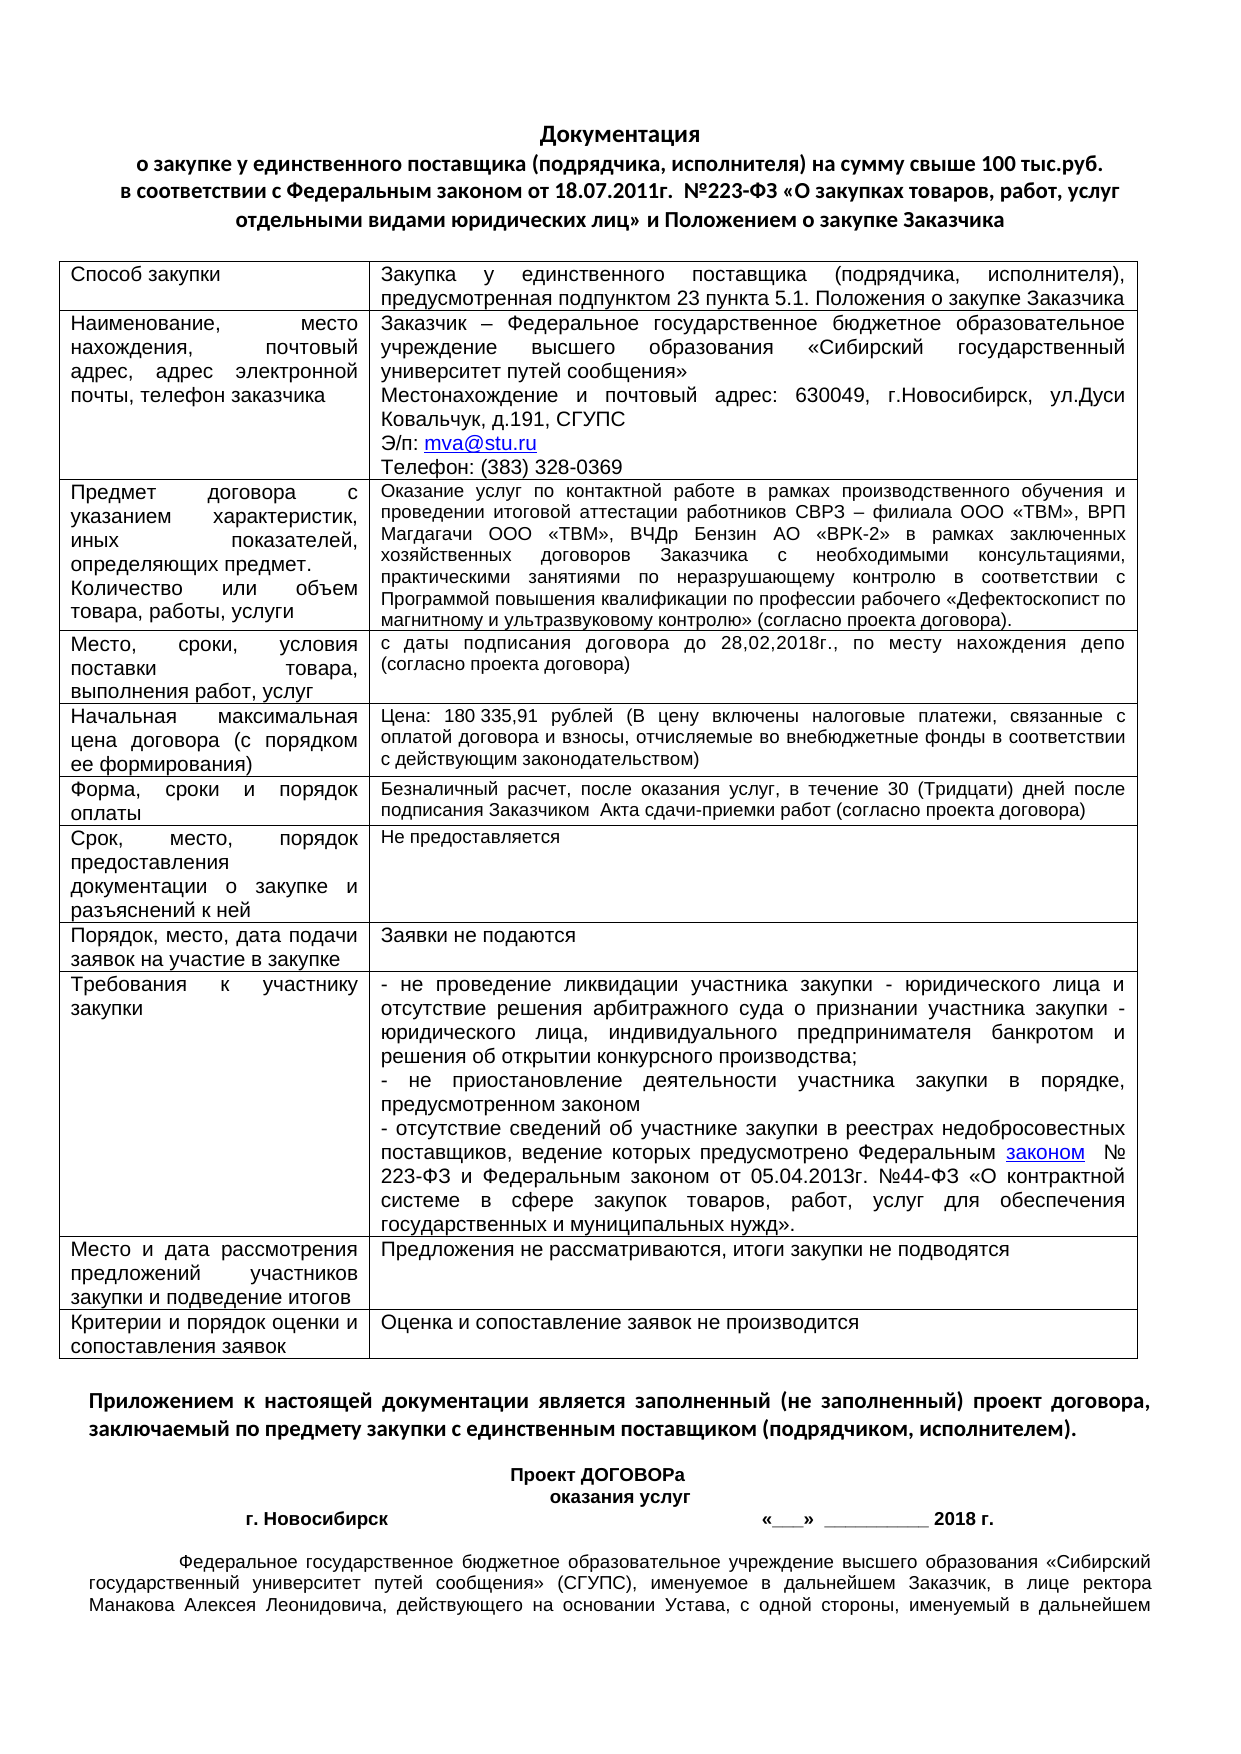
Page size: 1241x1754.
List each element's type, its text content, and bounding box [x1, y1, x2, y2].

table_cell Критерии и порядок оценки и сопоставления заявок [60, 1310, 369, 1357]
table_cell Предложения не рассматриваются, итоги закупки не подводятся [370, 1237, 1137, 1308]
table_cell - не проведение ликвидации участника закупки - юридического лица и отсутствие решения арбитражного суда о признании участника закупки - юридического лица, индивидуального предпринимателя банкротом и решения об открытии конкурсного производства; - не приостановление деятельности участника закупки в порядке, предусмотренном законом - отсутствие сведений об участнике закупки в реестрах недобросовестных поставщиков, ведение которых предусмотрено Федеральным законом № 223-ФЗ и Федеральным законом от 05.04.2013г. №44-ФЗ «О контрактной системе в сфере закупок товаров, работ, услуг для обеспечения государственных и муниципальных нужд». [370, 972, 1137, 1236]
table_header Закупка у единственного поставщика (подрядчика, исполнителя), предусмотренная подпунктом 23 пункта 5.1. Положения о закупке Заказчика [370, 262, 1137, 310]
text Проект ДОГОВОРа [44, 1464, 1152, 1486]
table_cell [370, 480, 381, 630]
table_cell Порядок, место, дата подачи заявок на участие в закупке [60, 923, 369, 971]
text Документация [89, 118, 1152, 149]
table_cell Начальная максимальная цена договора (с порядком ее формирования) [60, 704, 369, 776]
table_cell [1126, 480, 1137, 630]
table_cell Наименование, место нахождения, почтовый адрес, адрес электронной почты, телефон заказчика [60, 311, 369, 478]
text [89, 1550, 1152, 1615]
table_cell Заказчик – Федеральное государственное бюджетное образовательное учреждение высшего образования «Сибирский государственный университет путей сообщения» Местонахождение и почтовый адрес: 630049, г.Новосибирск, ул.Дуси Ковальчук, д.191, СГУПС Э/п: mva@stu.ru Телефон: (383) 328-0369 [370, 311, 1137, 478]
table_cell Заявки не подаются [370, 923, 1137, 971]
table_cell Безналичный расчет, после оказания услуг, в течение 30 (Тридцати) дней после подписания Заказчиком Акта сдачи-приемки работ (согласно проекта договора) [370, 777, 1137, 825]
table_cell Требования к участнику закупки [60, 972, 369, 1236]
table_cell с даты подписания договора до 28,02,2018г., по месту нахождения депо (согласно проекта договора) [370, 631, 1137, 703]
text оказания услуг [89, 1486, 1152, 1507]
table_cell Предмет договора с указанием характеристик, иных показателей, определяющих предмет. Количество или объем товара, работы, услуги [60, 480, 369, 630]
text в соответствии с Федеральным законом от 18.07.2011г. №223-ФЗ «О закупках товаров, работ, услуг отдельными видами юридических лиц» и Положением о закупке Заказчика [89, 177, 1152, 233]
text Приложением к настоящей документации является заполненный (не заполненный) проект договора, заключаемый по предмету закупки с единственным поставщиком (подрядчиком, исполнителем). [89, 1387, 1152, 1443]
table_cell Срок, место, порядок предоставления документации о закупке и разъяснений к ней [60, 826, 369, 922]
table_cell Место и дата рассмотрения предложений участников закупки и подведение итогов [60, 1237, 369, 1308]
table_cell Оценка и сопоставление заявок не производится [370, 1310, 1137, 1357]
table_cell Форма, сроки и порядок оплаты [60, 777, 369, 825]
table_header Способ закупки [60, 262, 369, 310]
table_cell Место, сроки, условия поставки товара, выполнения работ, услуг [60, 631, 369, 703]
text г. Новосибирск «___» __________ 2018 г. [89, 1507, 1152, 1529]
text о закупке у единственного поставщика (подрядчика, исполнителя) на сумму свыше 100 тыс.руб. [89, 149, 1152, 177]
table_cell Цена: 180 335,91 рублей (В цену включены налоговые платежи, связанные с оплатой договора и взносы, отчисляемые во внебюджетные фонды в соответствии с действующим законодательством) [370, 704, 1137, 776]
table_cell Не предоставляется [370, 826, 1137, 922]
